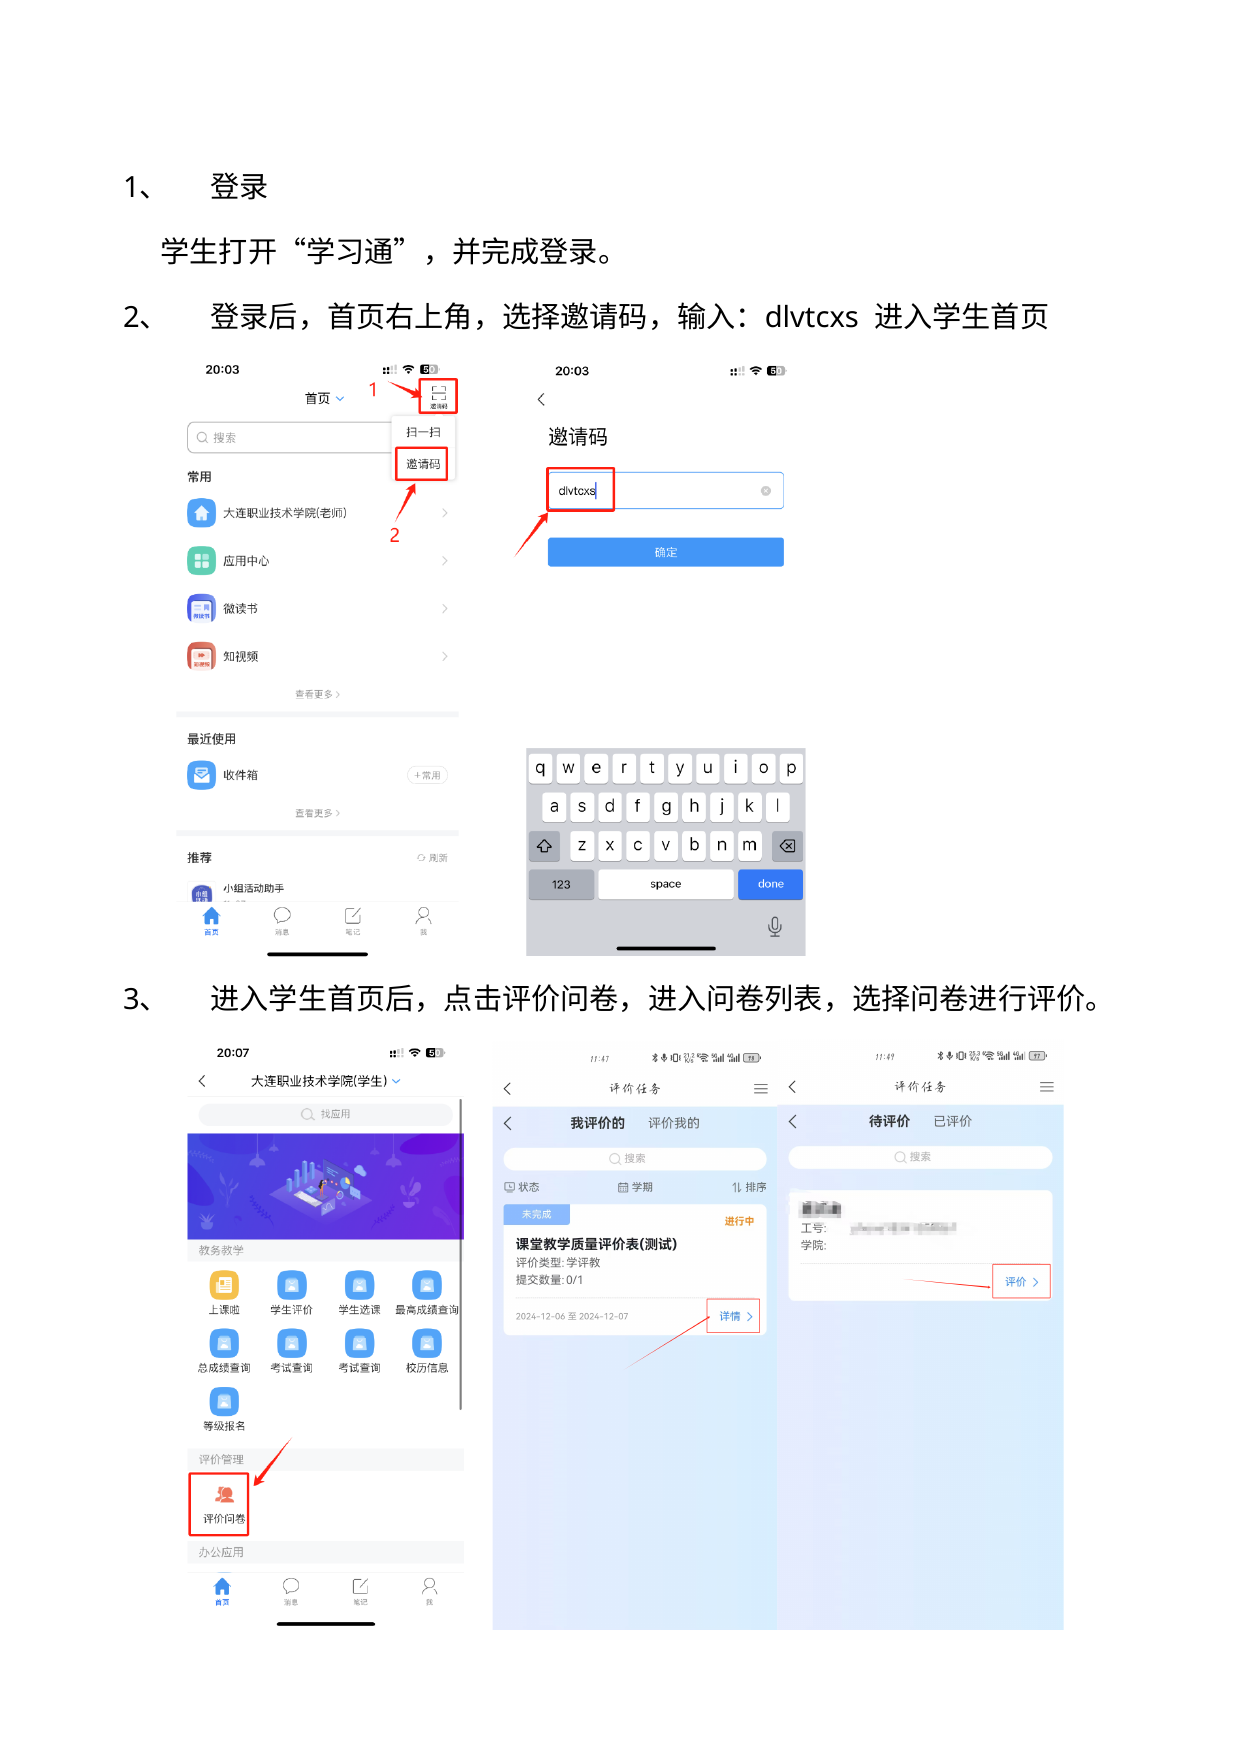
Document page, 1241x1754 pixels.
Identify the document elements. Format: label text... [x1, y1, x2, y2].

list 登录 [123, 152, 1108, 217]
picture [160, 346, 852, 957]
list 学生打开“学习通”，并完成登录。 [160, 217, 1108, 282]
picture [160, 1029, 1064, 1630]
list 进入学生首页后，点击评价问卷，进入问卷列表，选择问卷进行评价。 [123, 964, 1108, 1029]
list 登录后，首页右上角，选择邀请码，输入：dlvtcxs 进入学生首页 [123, 282, 1108, 347]
